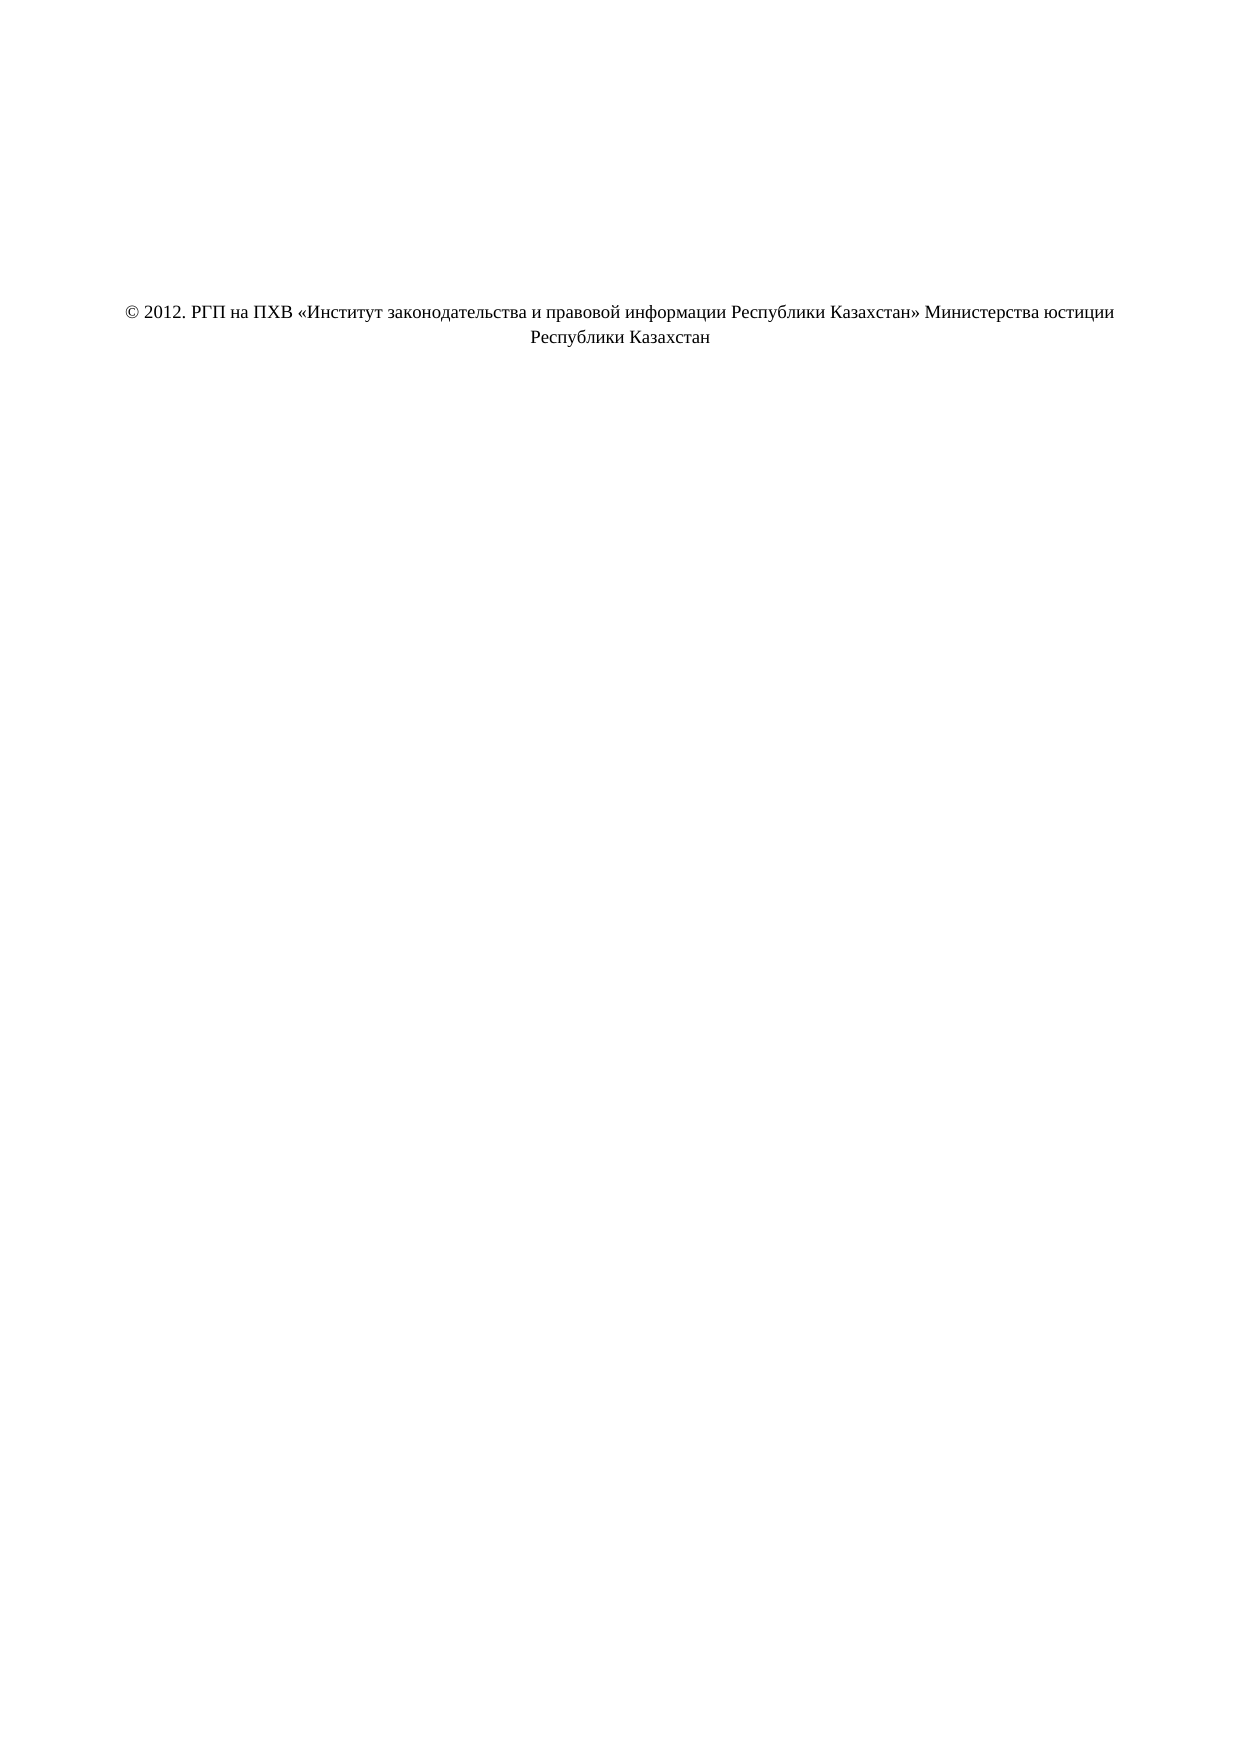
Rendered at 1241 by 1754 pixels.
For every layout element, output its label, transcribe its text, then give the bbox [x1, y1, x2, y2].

text © 2012. РГП на ПХВ «Институт законодательства и правовой информации Республики Казахстан» Министерства юстиции Республики Казахстан [112, 301, 1128, 347]
